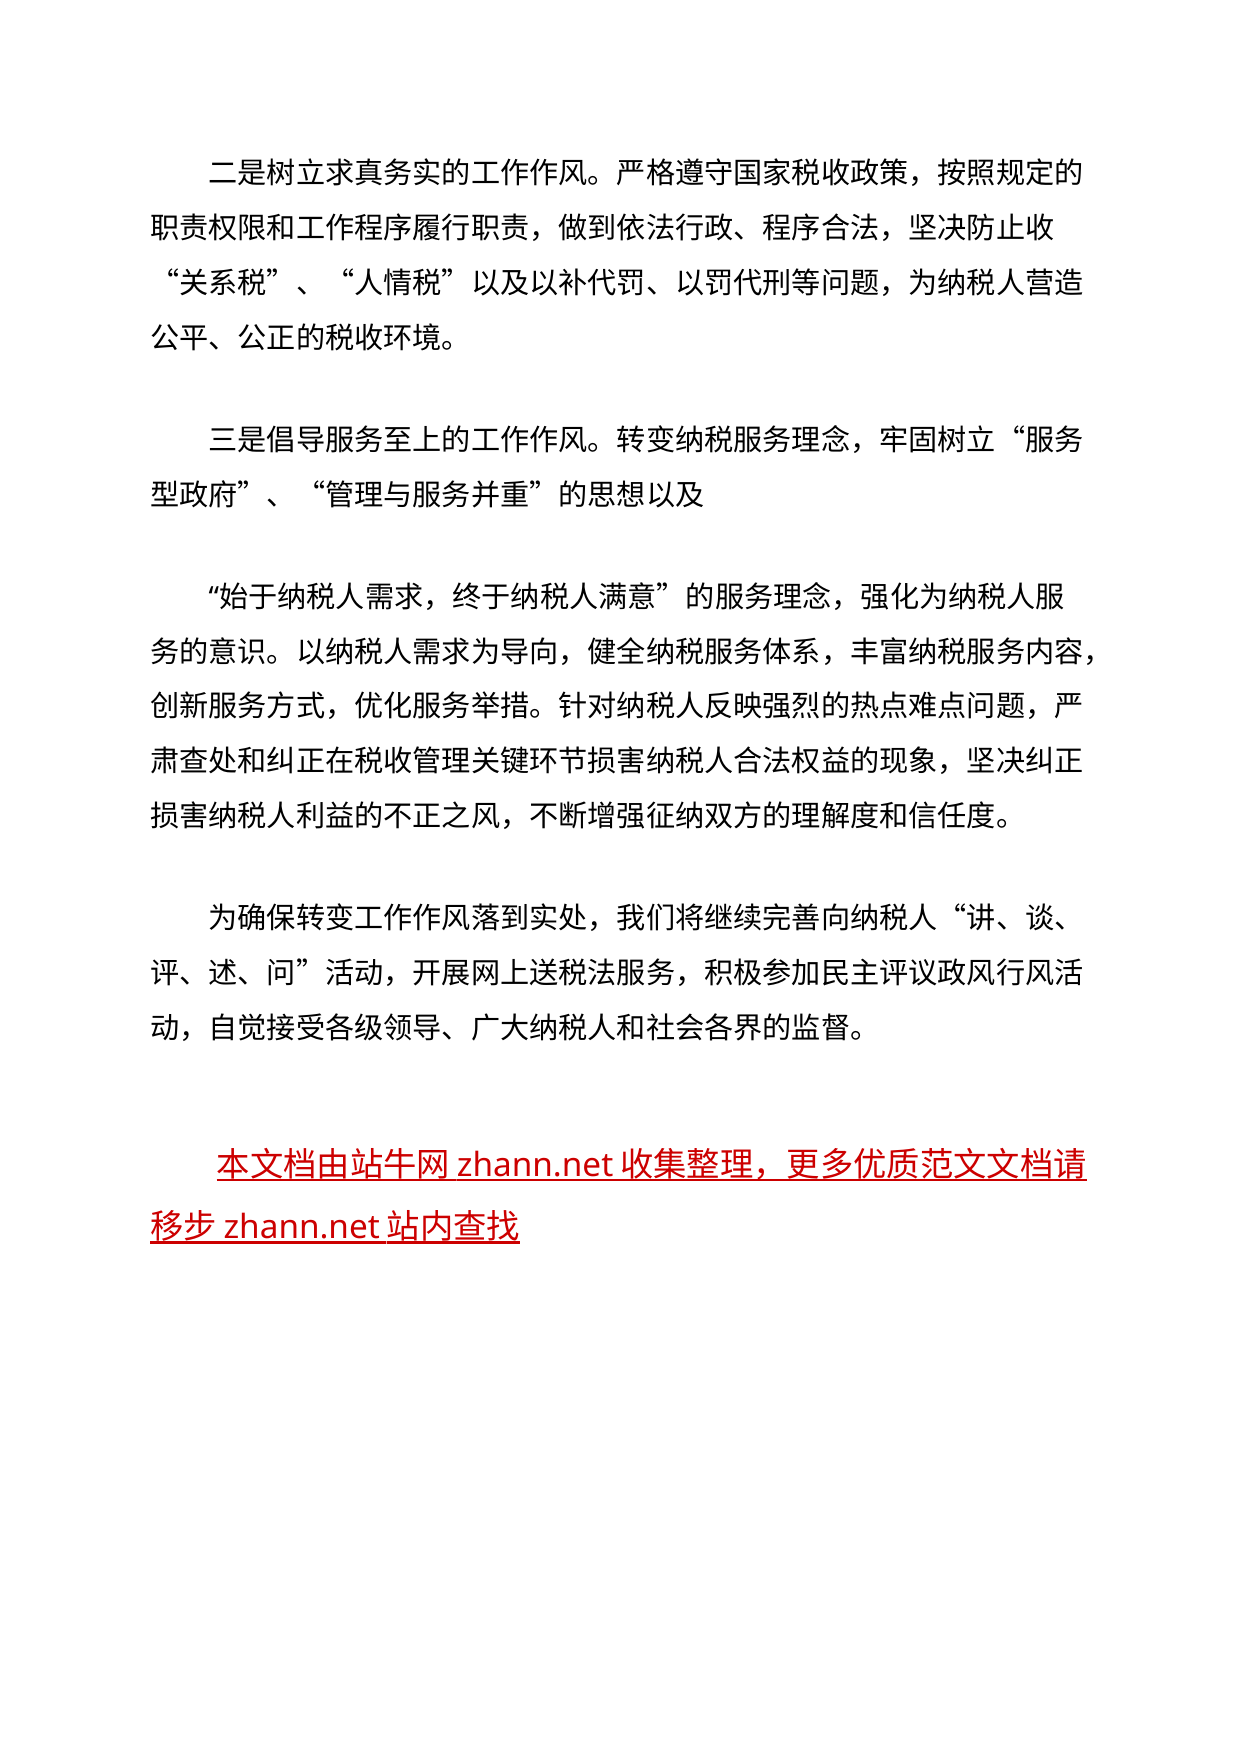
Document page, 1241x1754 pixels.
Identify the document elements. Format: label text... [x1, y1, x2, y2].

text 为确保转变工作作风落到实处，我们将继续完善向纳税人“讲、谈、评、述、问”活动，开展网上送税法服务，积极参加民主评议政风行风活动，自觉接受各级领导、广大纳税人和社会各界的监督。 [150, 894, 1090, 1047]
text 三是倡导服务至上的工作作风。转变纳税服务理念，牢固树立“服务型政府”、“管理与服务并重”的思想以及 [150, 416, 1090, 514]
text 二是树立求真务实的工作作风。严格遵守国家税收政策，按照规定的职责权限和工作程序履行职责，做到依法行政、程序合法，坚决防止收“关系税”、“人情税”以及以补代罚、以罚代刑等问题，为纳税人营造公平、公正的税收环境。 [150, 150, 1090, 357]
text “始于纳税人需求，终于纳税人满意”的服务理念，强化为纳税人服务的意识。以纳税人需求为导向，健全纳税服务体系，丰富纳税服务内容，创新服务方式，优化服务举措。针对纳税人反映强烈的热点难点问题，严肃查处和纠正在税收管理关键环节损害纳税人合法权益的现象，坚决纠正损害纳税人利益的不正之风，不断增强征纳双方的理解度和信任度。 [150, 573, 1090, 835]
text 本文档由站牛网zhann.net收集整理，更多优质范文文档请移步zhann.net站内查找 [150, 1137, 1090, 1249]
